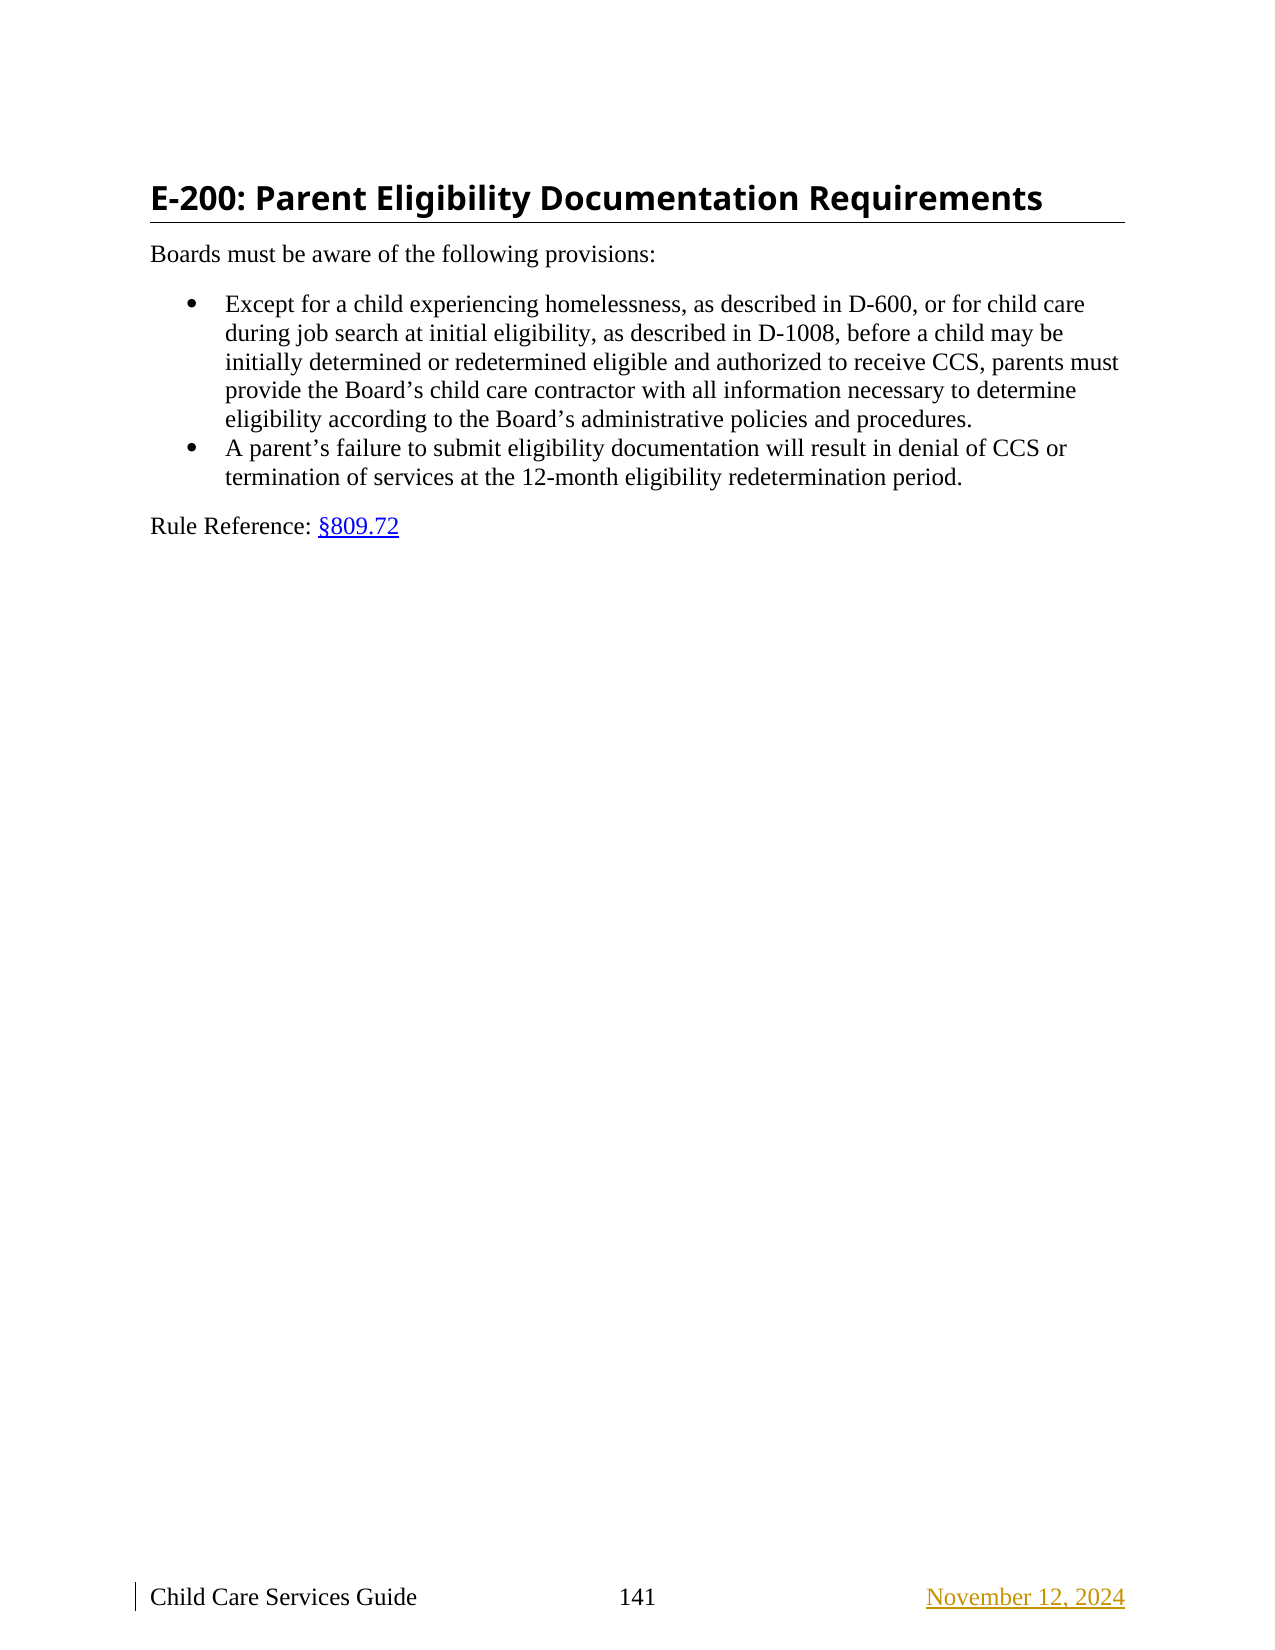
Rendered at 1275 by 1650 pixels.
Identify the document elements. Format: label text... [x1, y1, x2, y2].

text Boards must be aware of the following provisions: [150, 239, 1125, 268]
list A parent’s failure to submit eligibility documentation will result in denial of CCS or termination of services at the 12-month eligibility redetermination period. [187, 433, 1125, 490]
text Rule Reference: §809.72 [150, 511, 1125, 540]
list Except for a child experiencing homelessness, as described in D-600, or for child care during job search at initial eligibility, as described in D-1008, before a child may be initially determined or redetermined eligible and authorized to receive CCS, parents must provide the Board’s child care contractor with all information necessary to determine eligibility according to the Board’s administrative policies and procedures. [187, 289, 1125, 433]
subtitle E-200: Parent Eligibility Documentation Requirements [150, 175, 1125, 222]
